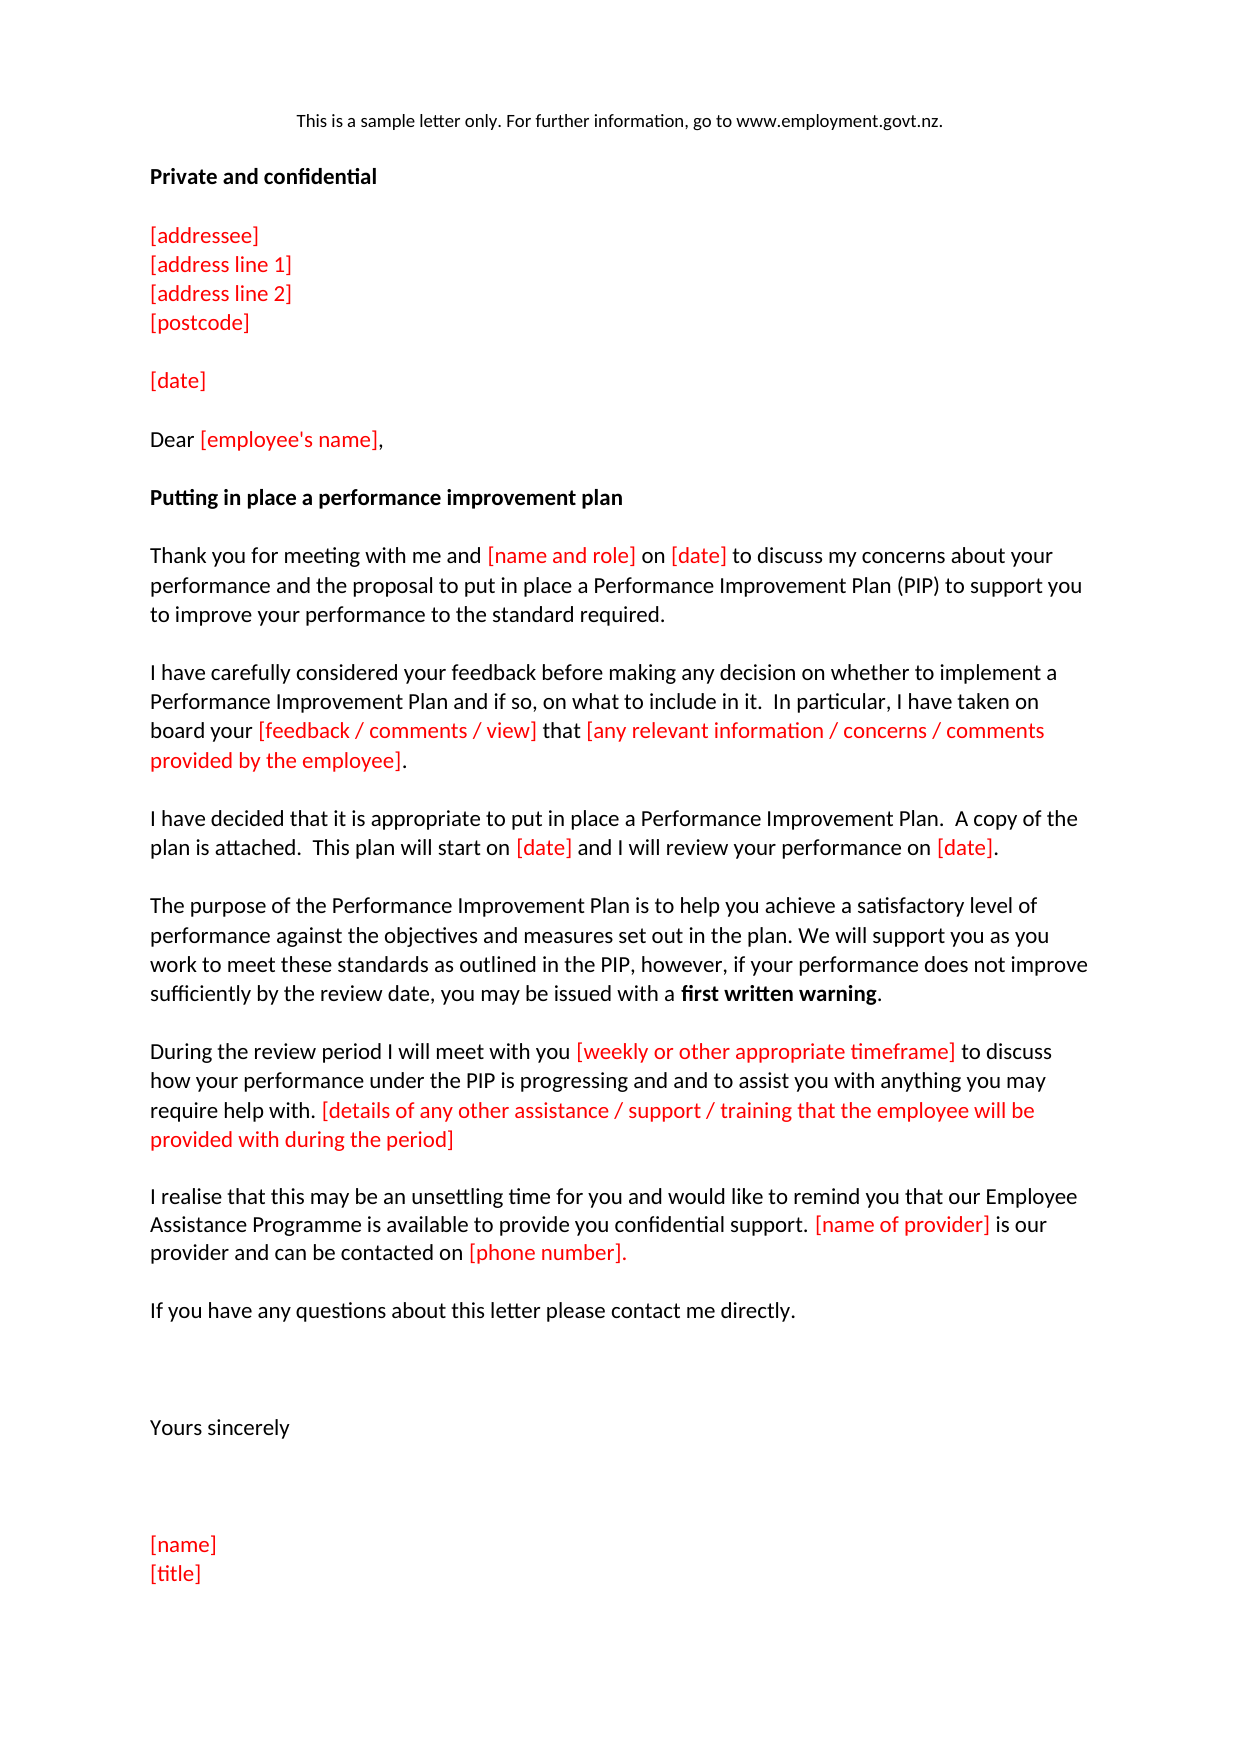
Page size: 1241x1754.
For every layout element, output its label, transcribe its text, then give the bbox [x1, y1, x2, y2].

text Thank you for meeting with me and [name and role] on [date] to discuss my concerns about your performance and the proposal to put in place a Performance Improvement Plan (PIP) to support you to improve your performance to the standard required. [150, 540, 1090, 628]
text I have carefully considered your feedback before making any decision on whether to implement a Performance Improvement Plan and if so, on what to include in it. In particular, I have taken on board your [feedback / comments / view] that [any relevant information / concerns / comments provided by the employee]. [150, 657, 1090, 774]
text Putting in place a performance improvement plan [150, 482, 1090, 511]
text I have decided that it is appropriate to put in place a Performance Improvement Plan. A copy of the plan is attached. This plan will start on [date] and I will review your performance on [date]. [150, 803, 1090, 861]
text [address line 2] [150, 278, 1090, 307]
text The purpose of the Performance Improvement Plan is to help you achieve a satisfactory level of performance against the objectives and measures set out in the plan. We will support you as you work to meet these standards as outlined in the PIP, however, if your performance does not improve sufficiently by the review date, you may be issued with a first written warning. [150, 890, 1090, 1007]
text [address line 1] [150, 249, 1090, 278]
text [title] [150, 1558, 1090, 1587]
text [name] [150, 1529, 1090, 1558]
text During the review period I will meet with you [weekly or other appropriate timeframe] to discuss how your performance under the PIP is progressing and and to assist you with anything you may require help with. [details of any other assistance / support / training that the employee will be provided with during the period] [150, 1036, 1090, 1153]
text [date] [150, 365, 1090, 394]
text I realise that this may be an unsettling time for you and would like to remind you that our Employee Assistance Programme is available to provide you confidential support. [name of provider] is our provider and can be contacted on [phone number]. [150, 1182, 1090, 1266]
text Yours sincerely [150, 1412, 1090, 1441]
text If you have any questions about this letter please contact me directly. [150, 1295, 1090, 1324]
text Dear [employee's name], [150, 424, 1090, 453]
text [addressee] [150, 219, 1090, 249]
text [postcode] [150, 307, 1090, 336]
text Private and confidential [150, 161, 1090, 190]
